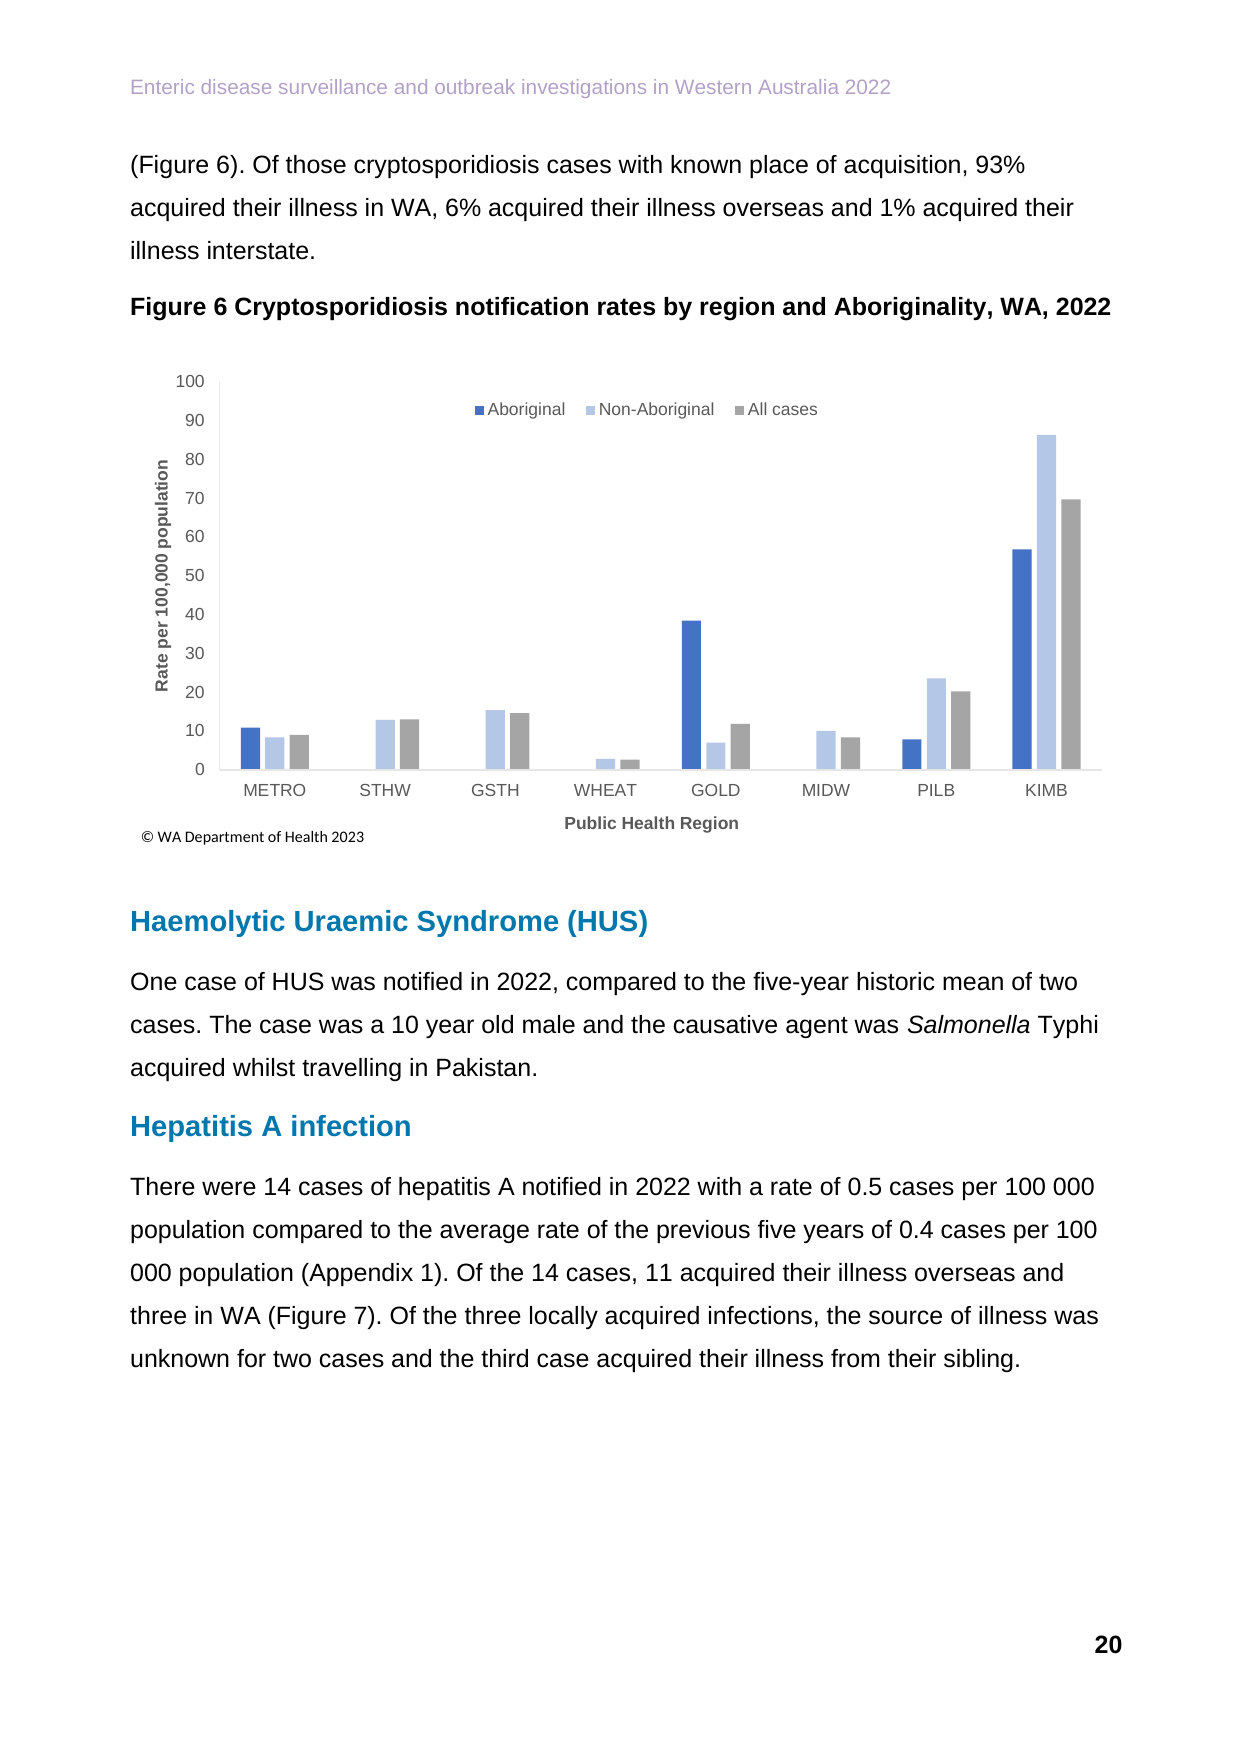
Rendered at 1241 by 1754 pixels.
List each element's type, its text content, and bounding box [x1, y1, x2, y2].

text One case of HUS was notified in 2022, compared to the five-year historic mean of two cases. The case was a 10 year old male and the causative agent was Salmonella Typhi acquired whilst travelling in Pakistan. [130, 967, 1122, 1082]
subtitle Haemolytic Uraemic Syndrome (HUS) [130, 904, 1122, 938]
text Figure 6 Cryptosporidiosis notification rates by region and Aboriginality, WA, 2022 [130, 292, 1122, 321]
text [130, 150, 1117, 265]
subtitle Hepatitis A infection [130, 1109, 1122, 1142]
text There were 14 cases of hepatitis A notified in 2022 with a rate of 0.5 cases per 100 000 population compared to the average rate of the previous five years of 0.4 cases per 100 000 population (Appendix 1). Of the 14 cases, 11 acquired their illness overseas and three in WA (Figure 7). Of the three locally acquired infections, the source of illness was unknown for two cases and the third case acquired their illness from their sibling. [130, 1172, 1117, 1373]
